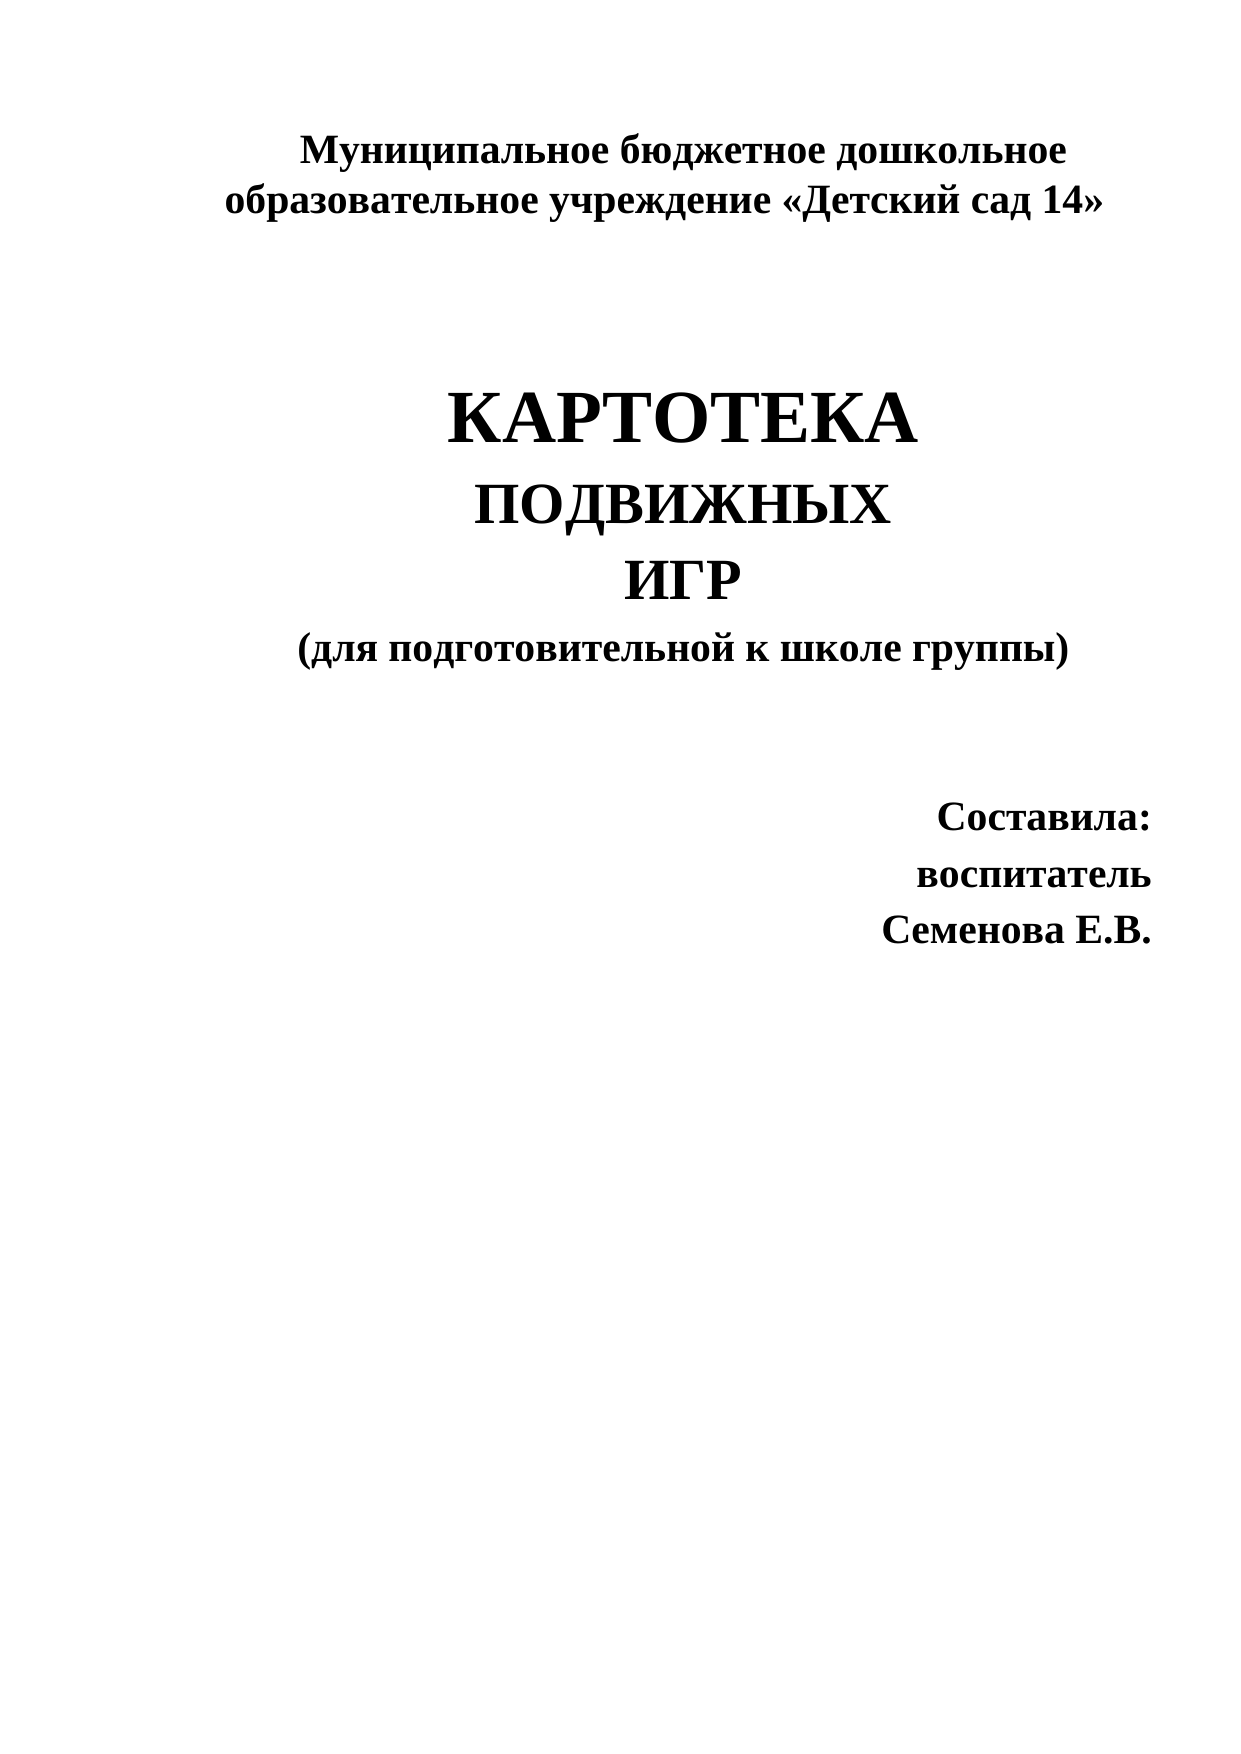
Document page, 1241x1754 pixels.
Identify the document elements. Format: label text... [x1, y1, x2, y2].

text КАРТОТЕКА [177, 372, 1152, 458]
text ПОДВИЖНЫХ [177, 469, 1152, 536]
text (для подготовительной к школе группы) [177, 622, 1152, 670]
text ИГР [177, 545, 1152, 612]
text Семенова Е.В. [177, 905, 1152, 953]
text Муниципальное бюджетное дошкольное образовательное учреждение «Детский сад 14» [177, 124, 1152, 223]
text воспитатель [177, 848, 1152, 896]
text Составила: [177, 792, 1152, 839]
